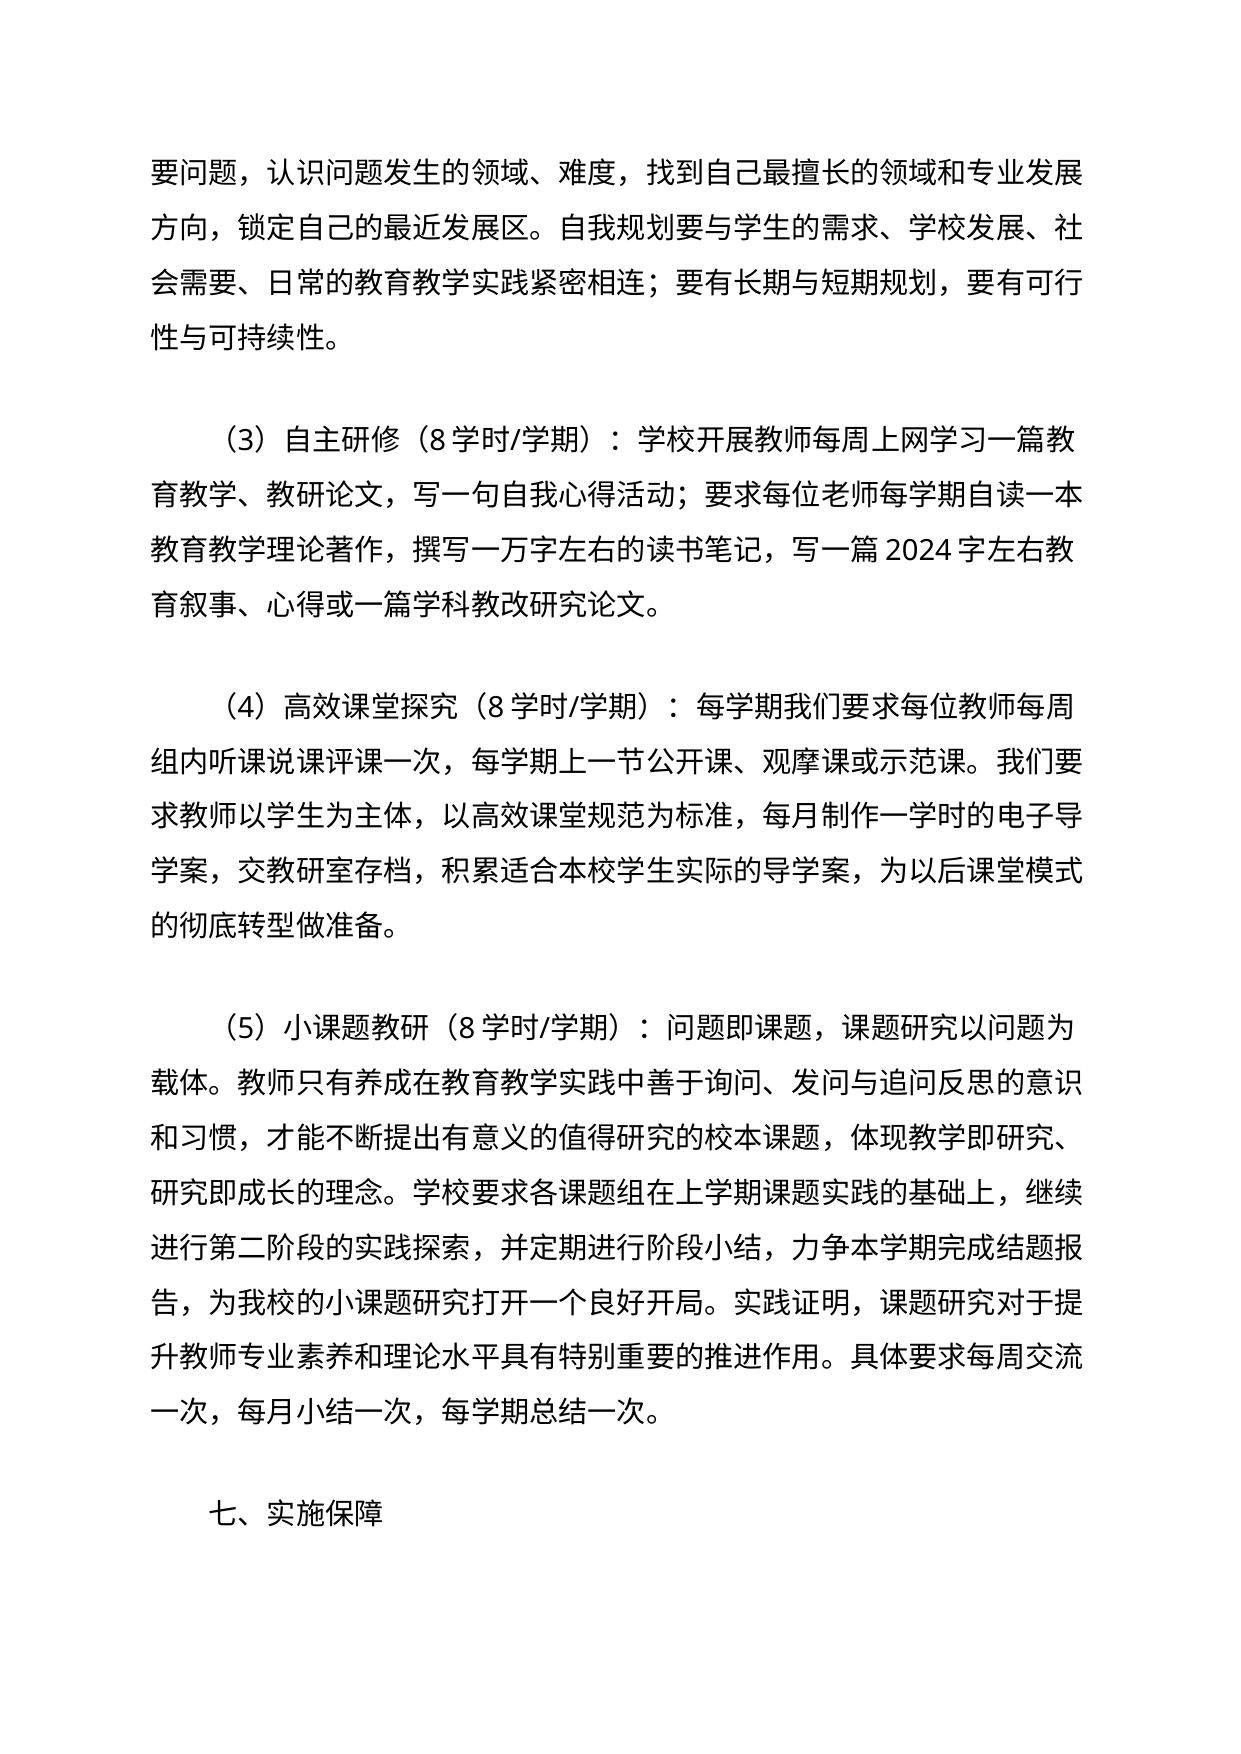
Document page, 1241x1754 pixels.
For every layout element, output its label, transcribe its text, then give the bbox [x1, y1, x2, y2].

text 七、实施保障 [150, 1491, 1090, 1533]
text （4）高效课堂探究（8学时/学期）：每学期我们要求每位教师每周组内听课说课评课一次，每学期上一节公开课、观摩课或示范课。我们要求教师以学生为主体，以高效课堂规范为标准，每月制作一学时的电子导学案，交教研室存档，积累适合本校学生实际的导学案，为以后课堂模式的彻底转型做准备。 [150, 683, 1090, 945]
text （3）自主研修（8学时/学期）：学校开展教师每周上网学习一篇教育教学、教研论文，写一句自我心得活动；要求每位老师每学期自读一本教育教学理论著作，撰写一万字左右的读书笔记，写一篇2024字左右教育叙事、心得或一篇学科教改研究论文。 [150, 416, 1090, 624]
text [150, 150, 1090, 357]
text （5）小课题教研（8学时/学期）：问题即课题，课题研究以问题为载体。教师只有养成在教育教学实践中善于询问、发问与追问反思的意识和习惯，才能不断提出有意义的值得研究的校本课题，体现教学即研究、研究即成长的理念。学校要求各课题组在上学期课题实践的基础上，继续进行第二阶段的实践探索，并定期进行阶段小结，力争本学期完成结题报告，为我校的小课题研究打开一个良好开局。实践证明，课题研究对于提升教师专业素养和理论水平具有特别重要的推进作用。具体要求每周交流一次，每月小结一次，每学期总结一次。 [150, 1004, 1090, 1431]
